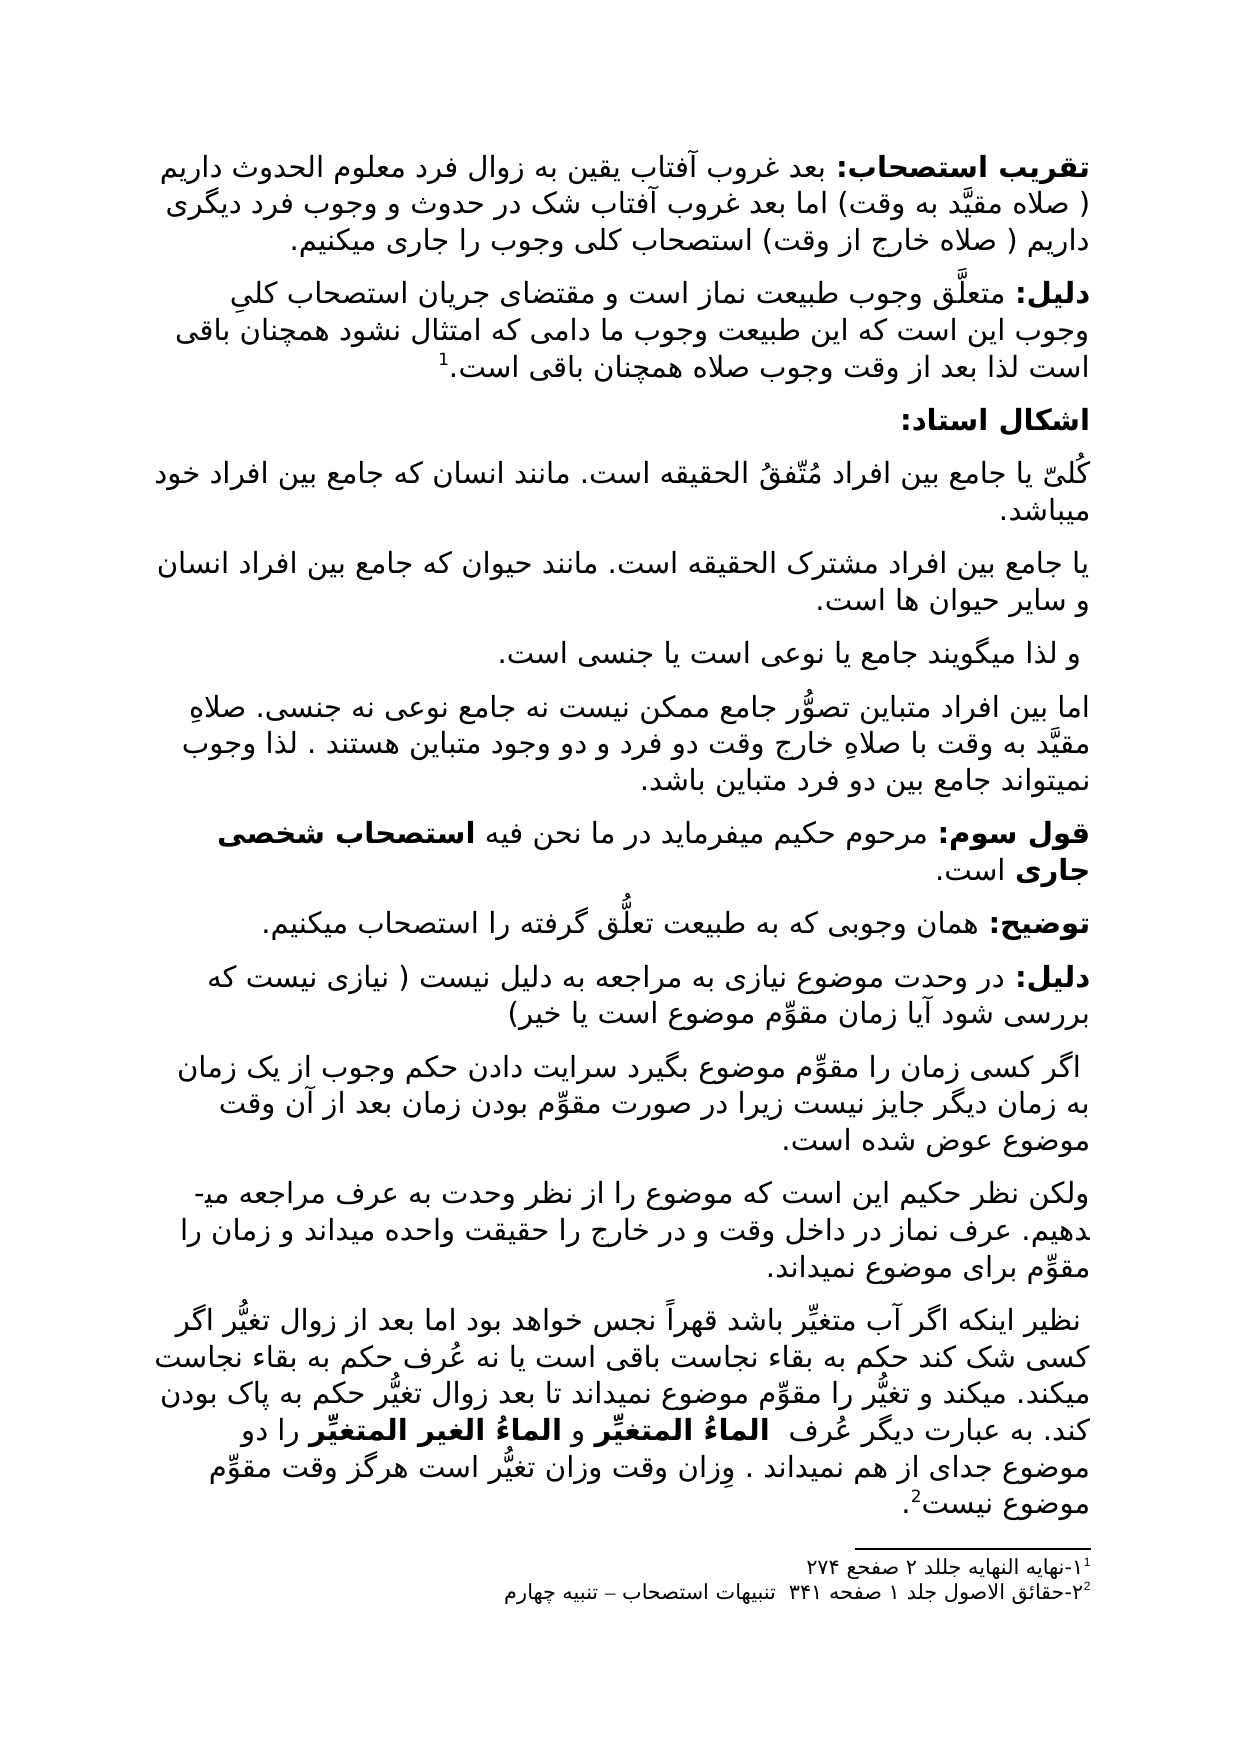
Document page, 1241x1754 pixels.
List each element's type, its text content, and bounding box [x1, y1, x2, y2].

text دلیل: متعلَّق وجوب طبیعت نماز است و مقتضای جریان استصحاب کلیِ وجوب این است که این طبیعت وجوب ما دامی که امتثال نشود همچنان باقی است لذا بعد از وقت وجوب صلاه همچنان باقی است. [150, 277, 1090, 384]
text کُلیّ یا جامع بین افراد مُتّفقُ الحقیقه است. مانند انسان که جامع بین افراد خود میباشد. [150, 457, 1090, 527]
text تقریب استصحاب: بعد غروب آفتاب یقین به زوال فرد معلوم الحدوث داریم ( صلاه مقیَّد به وقت) اما بعد غروب آفتاب شک در حدوث و وجوب فرد دیگری داریم ( صلاه خارج از وقت) استصحاب کلی وجوب را جاری میکنیم. [150, 150, 1090, 257]
text اشکال استاد: [150, 403, 1090, 437]
text و لذا میگویند جامع یا نوعی است یا جنسی است. [150, 637, 1090, 671]
text دلیل: در وحدت موضوع نیازی به مراجعه به دلیل نیست ( نیازی نیست که بررسی شود آیا زمان مقوِّم موضوع است یا خیر) [150, 960, 1090, 1031]
text قول سوم: مرحوم حکیم میفرماید در ما نحن فیه استصحاب شخصی جاری است. [150, 817, 1090, 887]
text یا جامع بین افراد مشترک الحقیقه است. مانند حیوان که جامع بین افراد انسان و سایر حیوان ها است. [150, 547, 1090, 617]
text نظیر اینکه اگر آب متغیِّر باشد قهراً نجس خواهد بود اما بعد از زوال تغیُّر اگر کسی شک کند حکم به بقاء نجاست باقی است یا نه عُرف حکم به بقاء نجاست میکند. میکند و تغیُّر را مقوِّم موضوع نمیداند تا بعد زوال تغیُّر حکم به پاک بودن کند. به عبارت دیگر عُرف الماءُ المتغیِّر و الماءُ الغیر المتغیِّر را دو موضوع جدای از هم نمیداند . وِزان وقت وزان تغیُّر است هرگز وقت مقوِّم موضوع نیست. [150, 1303, 1090, 1521]
text اگر کسی زمان را مقوِّم موضوع بگیرد سرایت دادن حکم وجوب از یک زمان به زمان دیگر جایز نیست زیرا در صورت مقوِّم بودن زمان بعد از آن وقت موضوع عوض شده است. [150, 1050, 1090, 1157]
text اما بین افراد متباین تصوُّر جامع ممکن نیست نه جامع نوعی نه جنسی. صلاهِ مقیَّد به وقت با صلاهِ خارج وقت دو فرد و دو وجود متباین هستند . لذا وجوب نمیتواند جامع بین دو فرد متباین باشد. [150, 690, 1090, 797]
text توضیح: همان وجوبی که به طبیعت تعلُّق گرفته را استصحاب میکنیم. [150, 907, 1090, 941]
text ولکن نظر حکیم این است که موضوع را از نظر وحدت به عرف مراجعه میدهیم. عرف نماز در داخل وقت و در خارج را حقیقت واحده میداند و زمان را مقوِّم برای موضوع نمیداند. [150, 1177, 1090, 1284]
